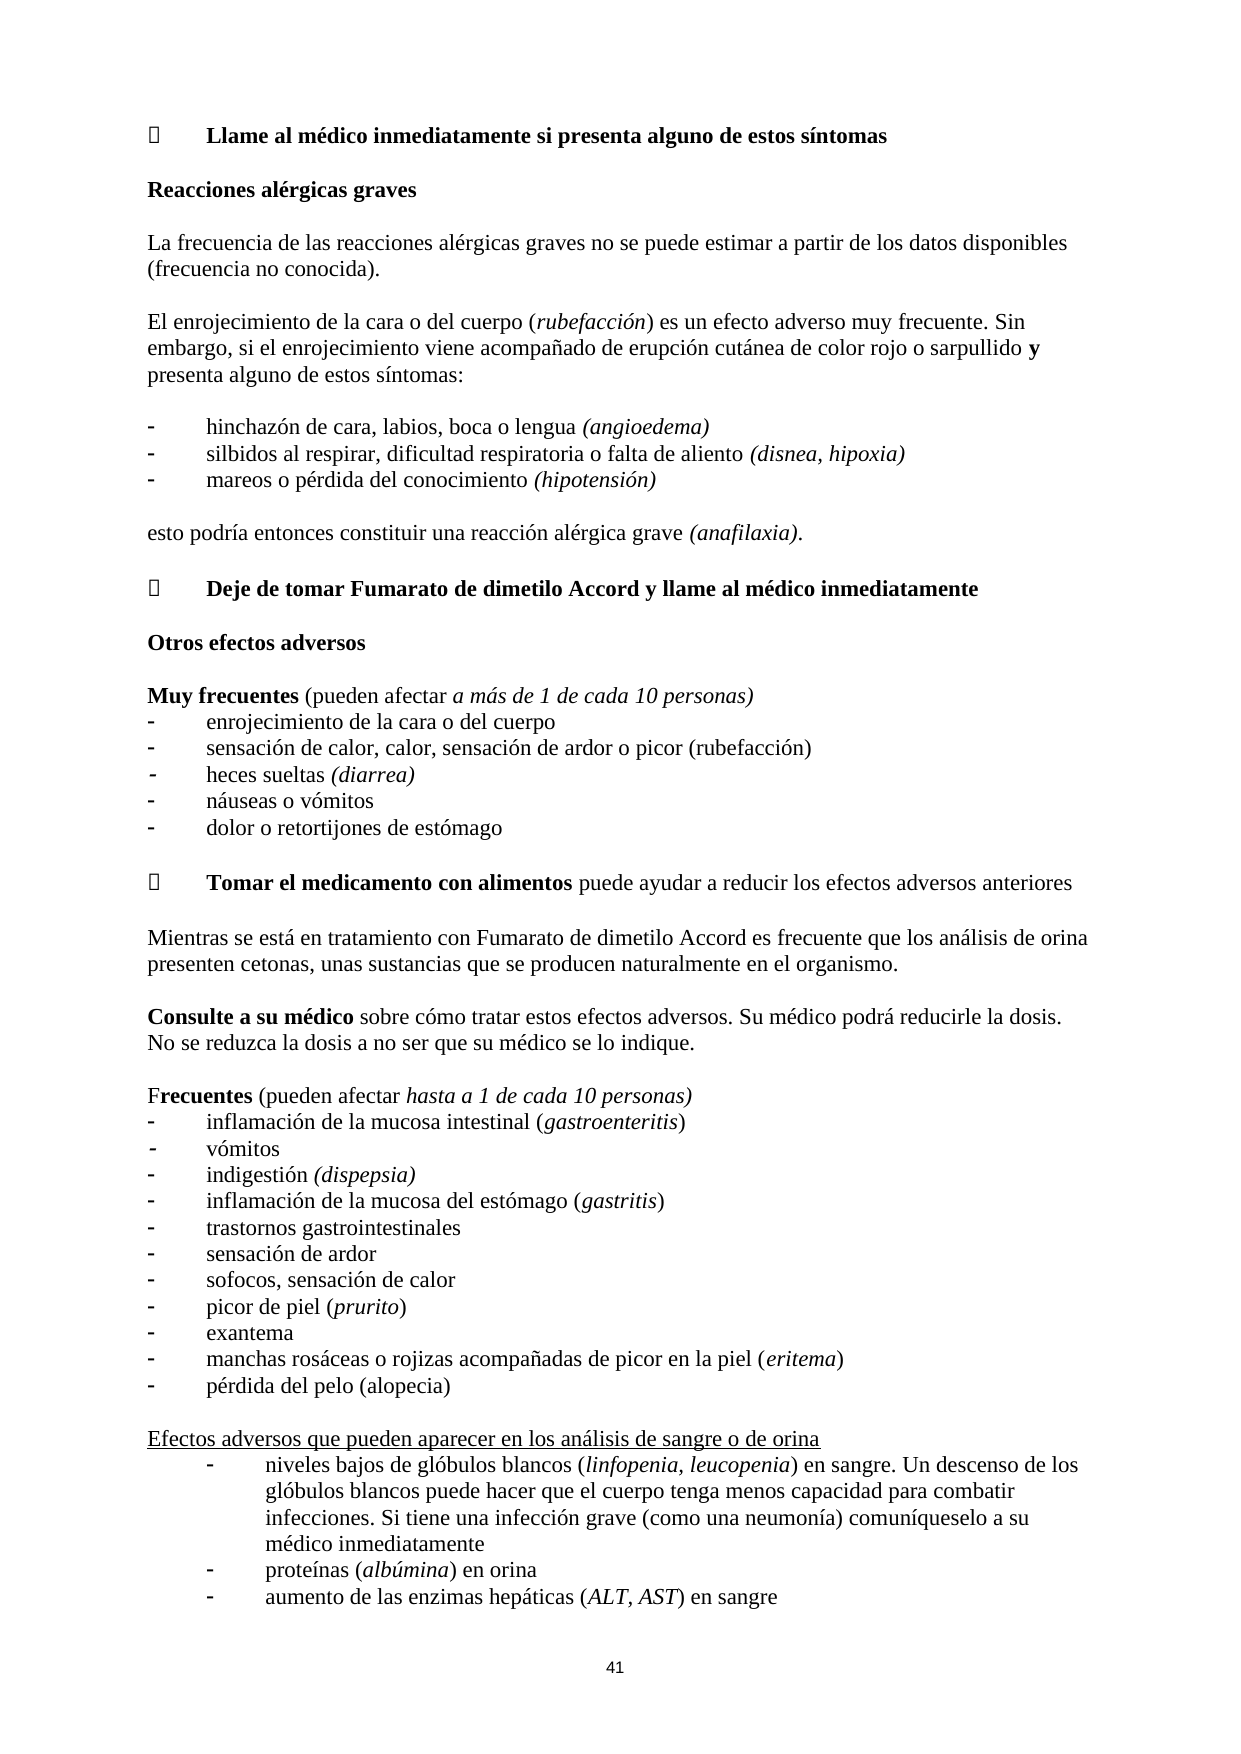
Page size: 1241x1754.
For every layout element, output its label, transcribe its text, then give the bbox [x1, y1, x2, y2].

list mareos o pérdida del conocimiento (hipotensión) [147, 466, 1093, 492]
list sofocos, sensación de calor [147, 1266, 1093, 1293]
list sensación de ardor [147, 1240, 1093, 1266]
text  Tomar el medicamento con alimentos puede ayudar a reducir los efectos adversos anteriores [147, 866, 1093, 897]
list heces sueltas (diarrea) [147, 761, 1093, 787]
text Frecuentes (pueden afectar hasta a 1 de cada 10 personas) [147, 1082, 1093, 1108]
text El enrojecimiento de la cara o del cuerpo (rubefacción) es un efecto adverso muy frecuente. Sin embargo, si el enrojecimiento viene acompañado de erupción cutánea de color rojo o sarpullido y presenta alguno de estos síntomas: [147, 308, 1093, 387]
text Muy frecuentes (pueden afectar a más de 1 de cada 10 personas) [147, 682, 1093, 708]
list proteínas (albúmina) en orina [206, 1556, 1093, 1583]
text Mientras se está en tratamiento con Fumarato de dimetilo Accord es frecuente que los análisis de orina presenten cetonas, unas sustancias que se producen naturalmente en el organismo. [147, 924, 1093, 977]
text Consulte a su médico sobre cómo tratar estos efectos adversos. Su médico podrá reducirle la dosis. No se reduzca la dosis a no ser que su médico se lo indique. [147, 1003, 1093, 1056]
text Reacciones alérgicas graves [147, 176, 1093, 202]
text  Deje de tomar Fumarato de dimetilo Accord y llame al médico inmediatamente [147, 571, 1093, 603]
list manchas rosáceas o rojizas acompañadas de picor en la piel (eritema) [147, 1346, 1093, 1372]
list exantema [147, 1319, 1093, 1346]
list vómitos [147, 1135, 1093, 1161]
list enrojecimiento de la cara o del cuerpo [147, 708, 1093, 734]
text Efectos adversos que pueden aparecer en los análisis de sangre o de orina [147, 1424, 1093, 1451]
list pérdida del pelo (alopecia) [147, 1372, 1093, 1398]
text  Llame al médico inmediatamente si presenta alguno de estos síntomas [147, 118, 1093, 150]
list aumento de las enzimas hepáticas (ALT, AST) en sangre [206, 1583, 1093, 1609]
list inflamación de la mucosa intestinal (gastroenteritis) [147, 1108, 1093, 1135]
list indigestión (dispepsia) [147, 1161, 1093, 1187]
text esto podría entonces constituir una reacción alérgica grave (anafilaxia). [147, 519, 1093, 545]
list inflamación de la mucosa del estómago (gastritis) [147, 1187, 1093, 1214]
text Otros efectos adversos [147, 629, 1093, 655]
list sensación de calor, calor, sensación de ardor o picor (rubefacción) [147, 734, 1093, 761]
list hinchazón de cara, labios, boca o lengua (angioedema) [147, 413, 1093, 440]
list silbidos al respirar, dificultad respiratoria o falta de aliento (disnea, hipoxia) [147, 440, 1093, 466]
list picor de piel (prurito) [147, 1293, 1093, 1319]
text La frecuencia de las reacciones alérgicas graves no se puede estimar a partir de los datos disponibles (frecuencia no conocida). [147, 229, 1093, 282]
list trastornos gastrointestinales [147, 1214, 1093, 1240]
list dolor o retortijones de estómago [147, 813, 1093, 840]
list náuseas o vómitos [147, 787, 1093, 813]
list niveles bajos de glóbulos blancos (linfopenia, leucopenia) en sangre. Un descenso de los glóbulos blancos puede hacer que el cuerpo tenga menos capacidad para combatir infecciones. Si tiene una infección grave (como una neumonía) comuníqueselo a su médico inmediatamente [206, 1451, 1093, 1556]
